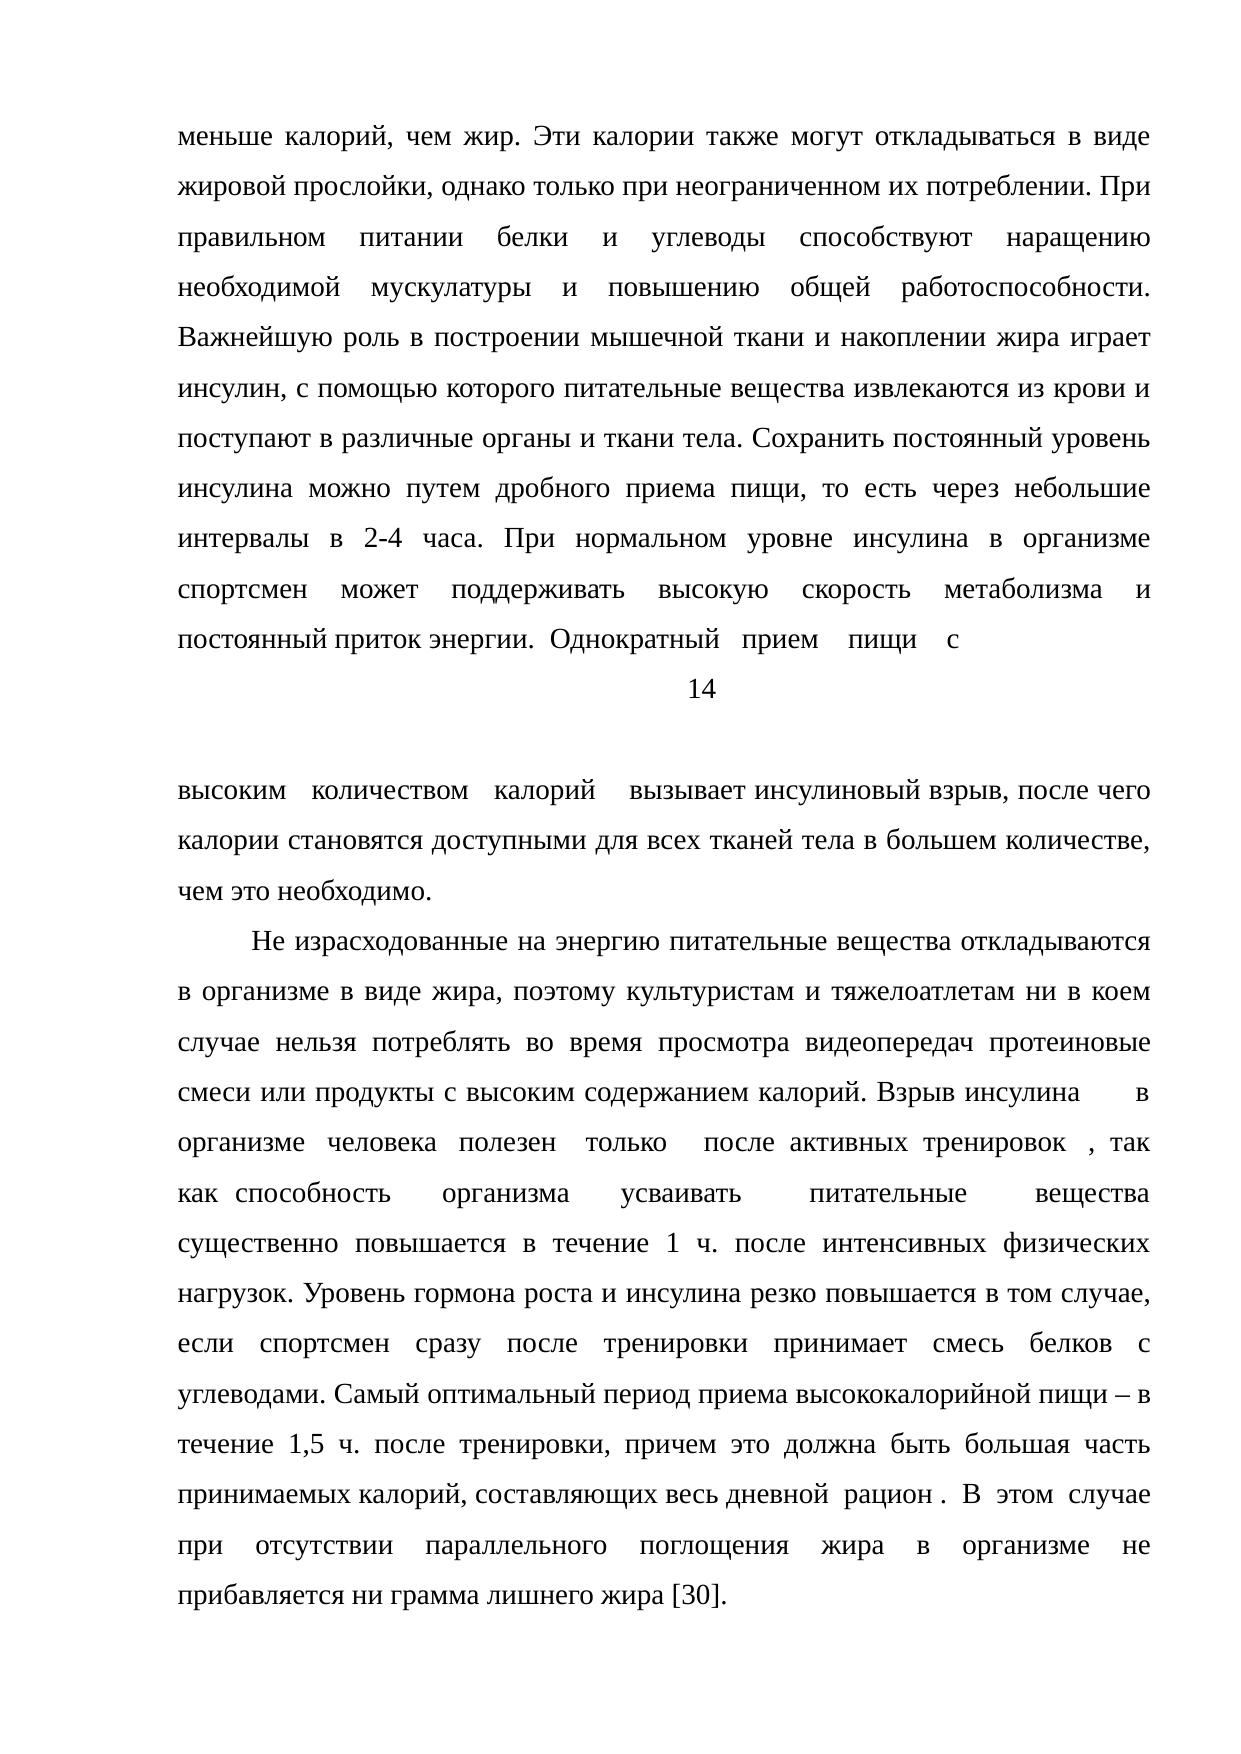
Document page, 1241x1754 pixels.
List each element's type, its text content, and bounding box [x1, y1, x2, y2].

text Не израсходованные на энергию питательные вещества откладываются в организме в виде жира, поэтому культуристам и тяжелоатлетам ни в коем случае нельзя потреблять во время просмотра видеопередач протеиновые смеси или продукты с высоким содержанием калорий. Взрыв инсулина в организме человека полезен только после активных тренировок , так как способность организма усваивать питательные вещества существенно повышается в течение 1 ч. после интенсивных физических нагрузок. Уровень гормона роста и инсулина резко повышается в том случае, если спортсмен сразу после тренировки принимает смесь белков с углеводами. Самый оптимальный период приема высококалорийной пищи – в течение 1,5 ч. после тренировки, причем это должна быть большая часть принимаемых калорий, составляющих весь дневной рацион . В этом случае при отсутствии параллельного поглощения жира в организме не прибавляется ни грамма лишнего жира [30]. [177, 923, 1152, 1611]
text высоким количеством калорий вызывает инсулиновый взрыв, после чего калории становятся доступными для всех тканей тела в большем количестве, чем это необходимо. [177, 772, 1152, 906]
text 14 [177, 672, 1152, 705]
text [177, 118, 1152, 655]
